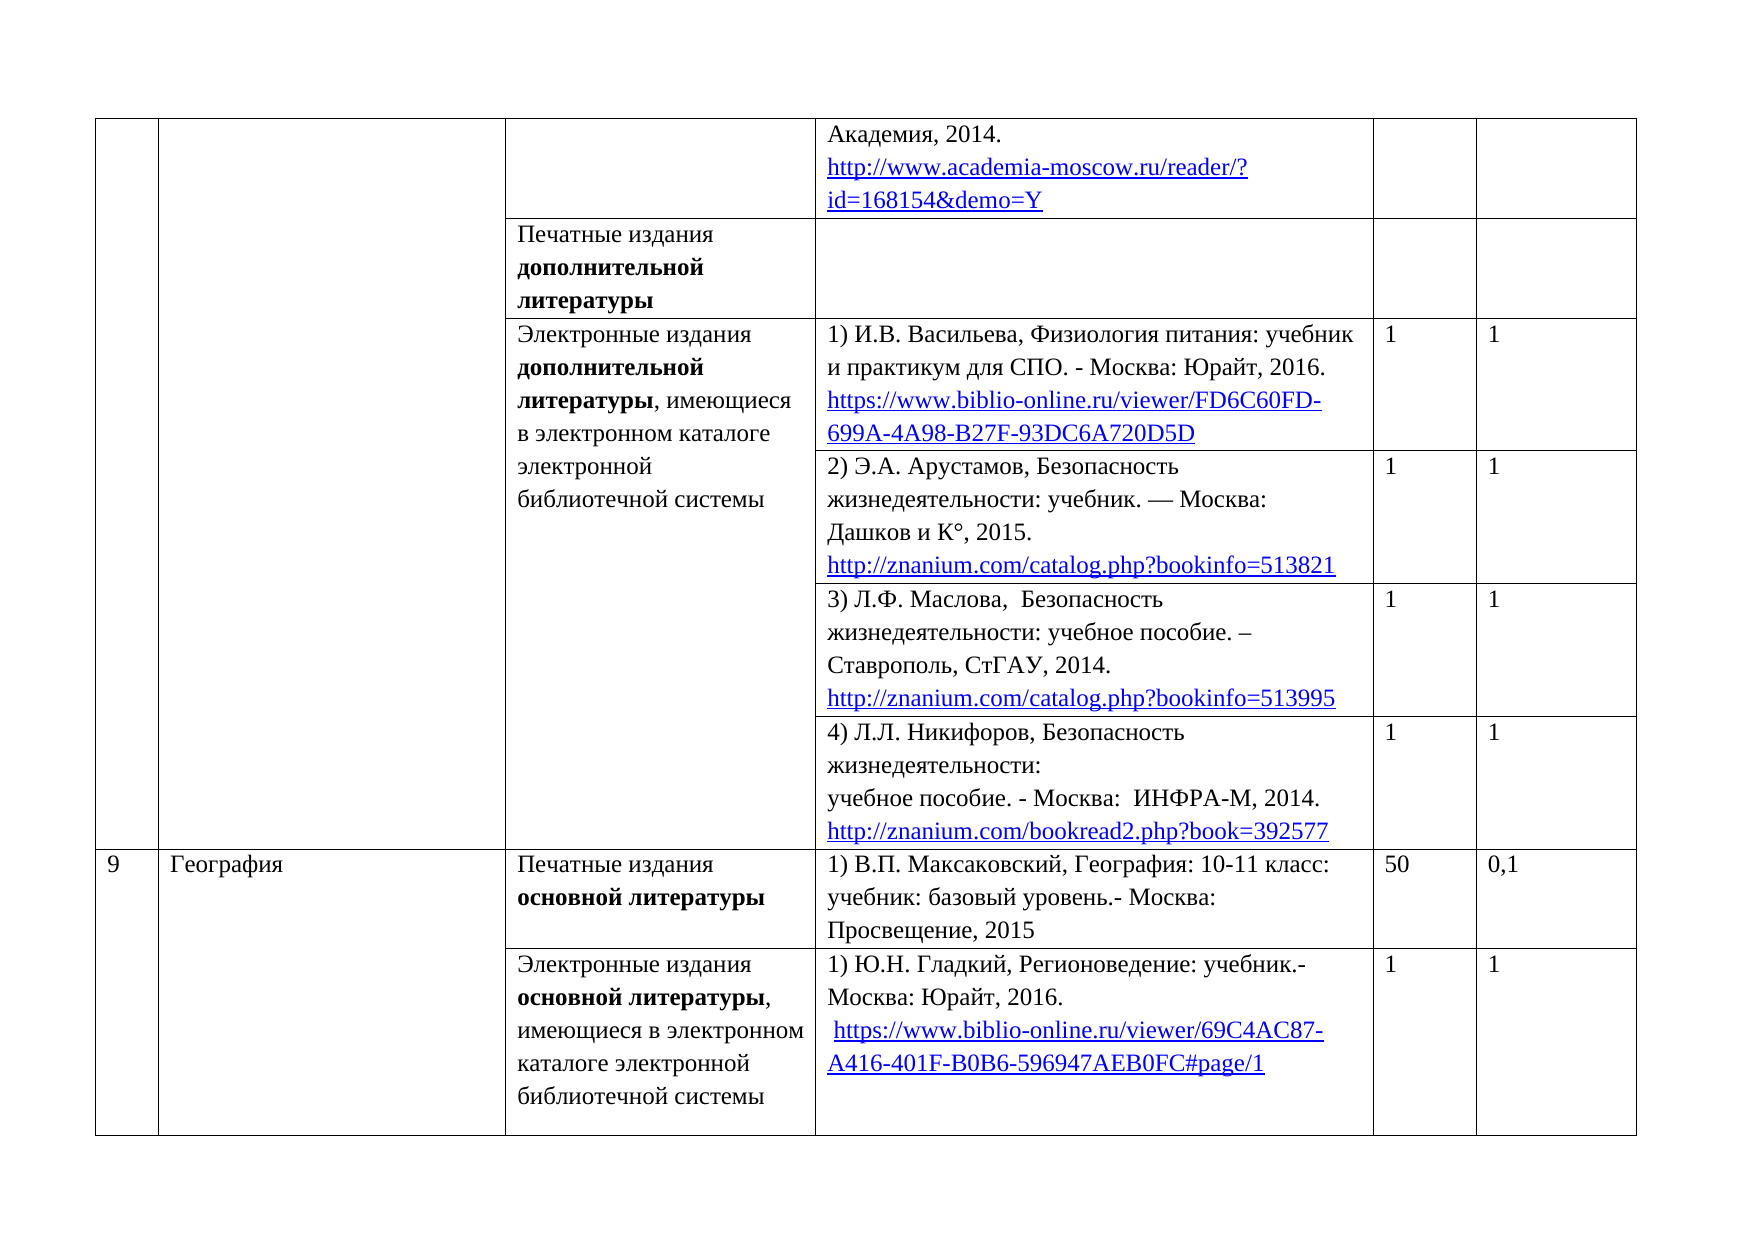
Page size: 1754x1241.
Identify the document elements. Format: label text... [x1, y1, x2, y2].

table_cell 9 [96, 850, 158, 1135]
table_cell [1374, 219, 1476, 318]
table_cell Печатные издания основной литературы [506, 850, 815, 948]
table_cell 1) И.В. Васильева, Физиология питания: учебник и практикум для СПО. - Москва: Юрайт, 2016. https://www.biblio-online.ru/viewer/FD6C60FD-699A-4A98-B27F-93DC6A720D5D [816, 319, 1373, 450]
table_cell 4) Л.Л. Никифоров, Безопасность жизнедеятельности: учебное пособие. - Москва: ИНФРА-М, 2014. http://znanium.com/bookread2.php?book=392577 [816, 717, 1373, 848]
table_cell [816, 219, 1373, 318]
table_cell 1 [1477, 584, 1636, 716]
table_cell 1) В.П. Максаковский, География: 10-11 класс: учебник: базовый уровень.- Москва: Просвещение, 2015 [816, 850, 1373, 948]
table_cell 1 [1477, 717, 1636, 848]
table_cell 1 [1477, 319, 1636, 450]
table_cell 1 [1374, 584, 1476, 716]
table_cell 3) Л.Ф. Маслова, Безопасность жизнедеятельности: учебное пособие. – Ставрополь, СтГАУ, 2014. http://znanium.com/catalog.php?bookinfo=513995 [816, 584, 1373, 716]
table_cell 1 [1477, 949, 1636, 1135]
table_cell Электронные издания дополнительной литературы, имеющиеся в электронном каталоге электронной библиотечной системы [506, 319, 815, 848]
table_cell 1 [1374, 949, 1476, 1135]
table_cell 50 [1374, 850, 1476, 948]
table_cell 1 [1374, 319, 1476, 450]
table_cell 1 [1477, 451, 1636, 583]
table_cell 1 [1374, 119, 1476, 218]
table_cell 1) Ю.Н. Гладкий, Регионоведение: учебник.- Москва: Юрайт, 2016. https://www.biblio-online.ru/viewer/69C4AC87-A416-401F-B0B6-596947AEB0FC#page/1 [816, 949, 1373, 1135]
table_cell 1 [1374, 451, 1476, 583]
table_cell Электронные издания основной литературы, имеющиеся в электронном каталоге электронной библиотечной системы [506, 949, 815, 1135]
table_cell Печатные издания дополнительной литературы [506, 219, 815, 318]
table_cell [816, 119, 1373, 218]
table_cell География [159, 850, 505, 1135]
table_cell [1477, 219, 1636, 318]
table_cell 0,1 [1477, 850, 1636, 948]
table_cell 1 [1477, 119, 1636, 218]
table_cell 1 [1374, 717, 1476, 848]
table_cell 2) Э.А. Арустамов, Безопасность жизнедеятельности: учебник. — Москва: Дашков и К°, 2015. http://znanium.com/catalog.php?bookinfo=513821 [816, 451, 1373, 583]
